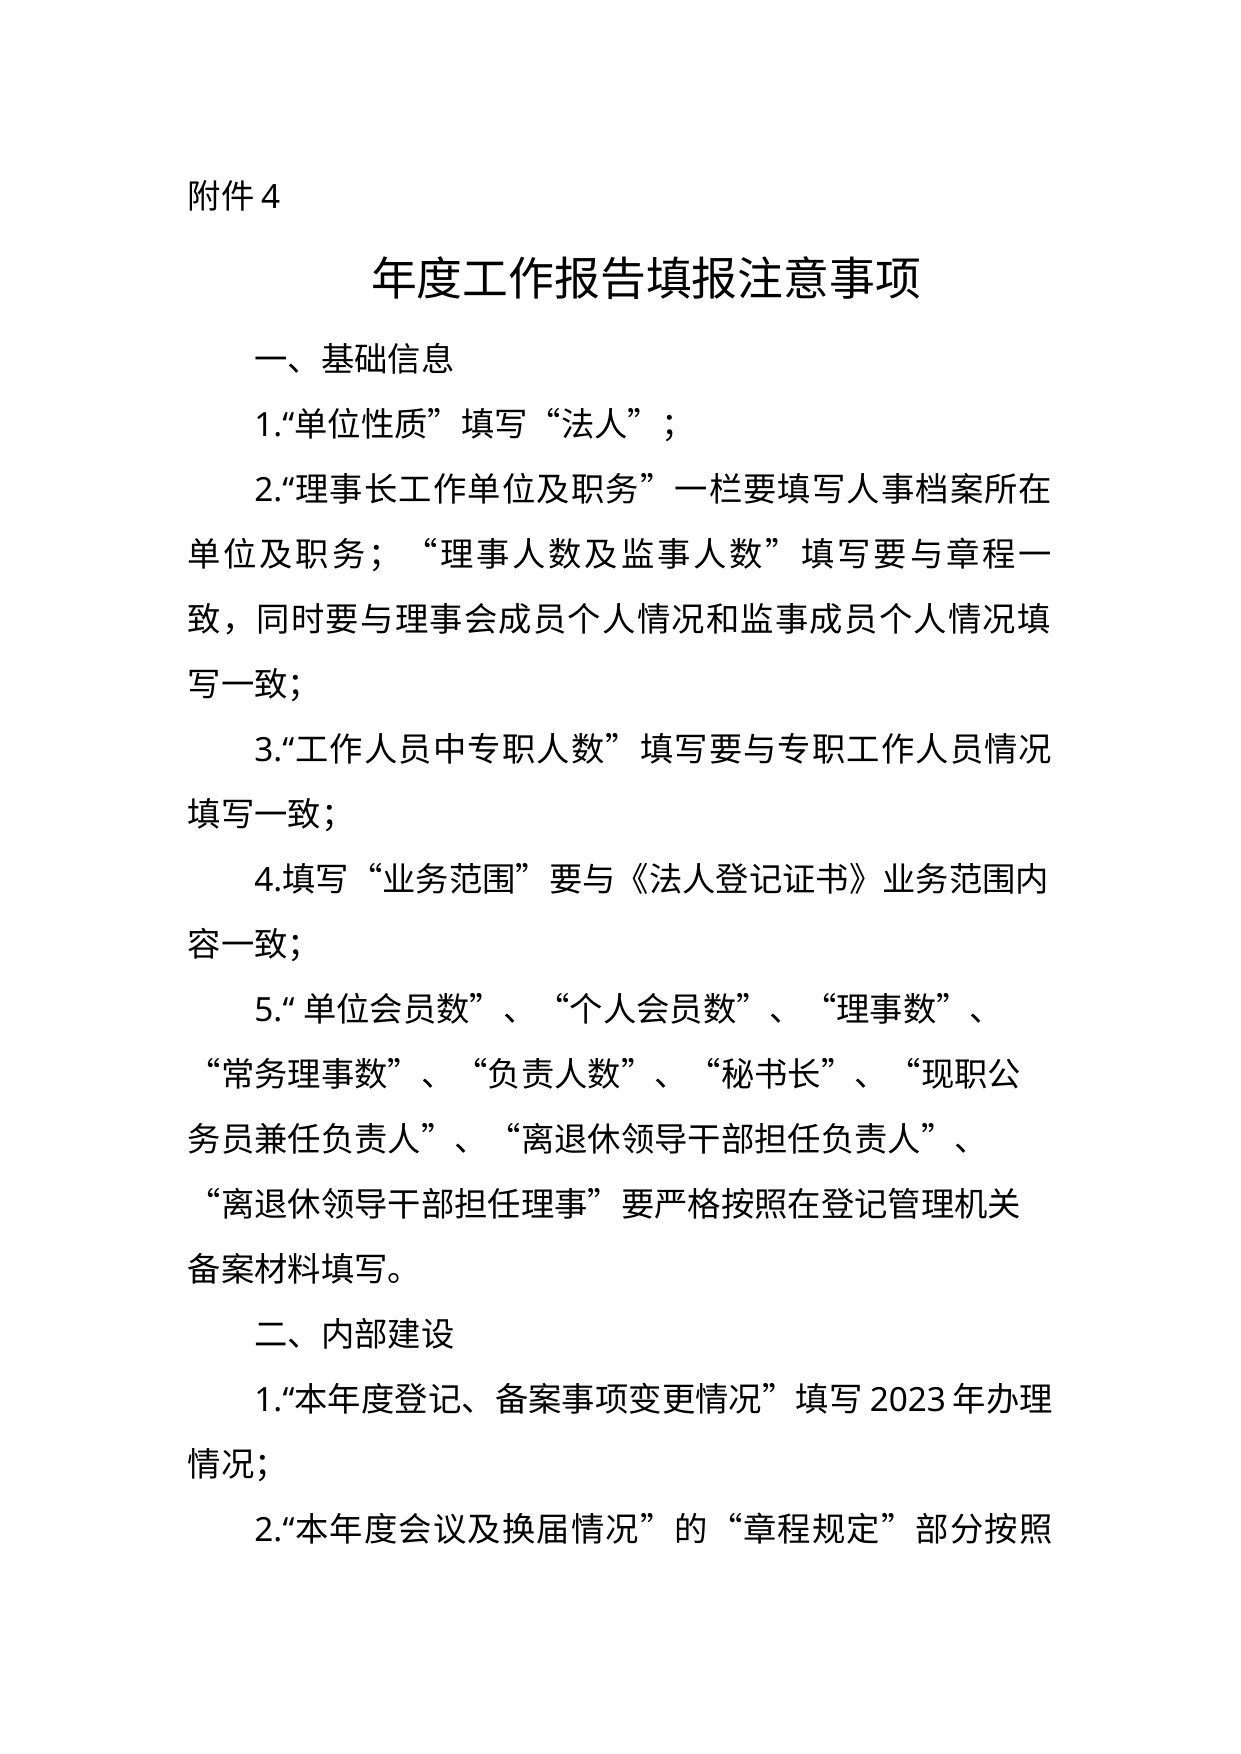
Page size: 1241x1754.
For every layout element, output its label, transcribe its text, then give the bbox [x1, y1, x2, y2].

list 二、内部建设 [187, 1299, 1053, 1364]
text 5.“ 单位会员数”、“个人会员数”、“理事数”、“常务理事数”、“负责人数”、“秘书长”、“现职公务员兼任负责人”、“离退休领导干部担任负责人”、“离退休领导干部担任理事”要严格按照在登记管理机关备案材料填写。 [187, 974, 1053, 1299]
text 附件4 [187, 162, 1053, 227]
list 2.“理事长工作单位及职务”一栏要填写人事档案所在单位及职务；“理事人数及监事人数”填写要与章程一致，同时要与理事会成员个人情况和监事成员个人情况填写一致； [187, 454, 1053, 714]
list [187, 1494, 1053, 1559]
list 1.“本年度登记、备案事项变更情况”填写2023年办理情况； [187, 1364, 1053, 1494]
text 4.填写“业务范围”要与《法人登记证书》业务范围内容一致； [187, 844, 1053, 974]
text 年度工作报告填报注意事项 [187, 227, 1053, 324]
list 3.“工作人员中专职人数”填写要与专职工作人员情况填写一致； [187, 714, 1053, 844]
list 1.“单位性质”填写“法人”； [187, 389, 1053, 454]
list 一、基础信息 [187, 324, 1053, 389]
